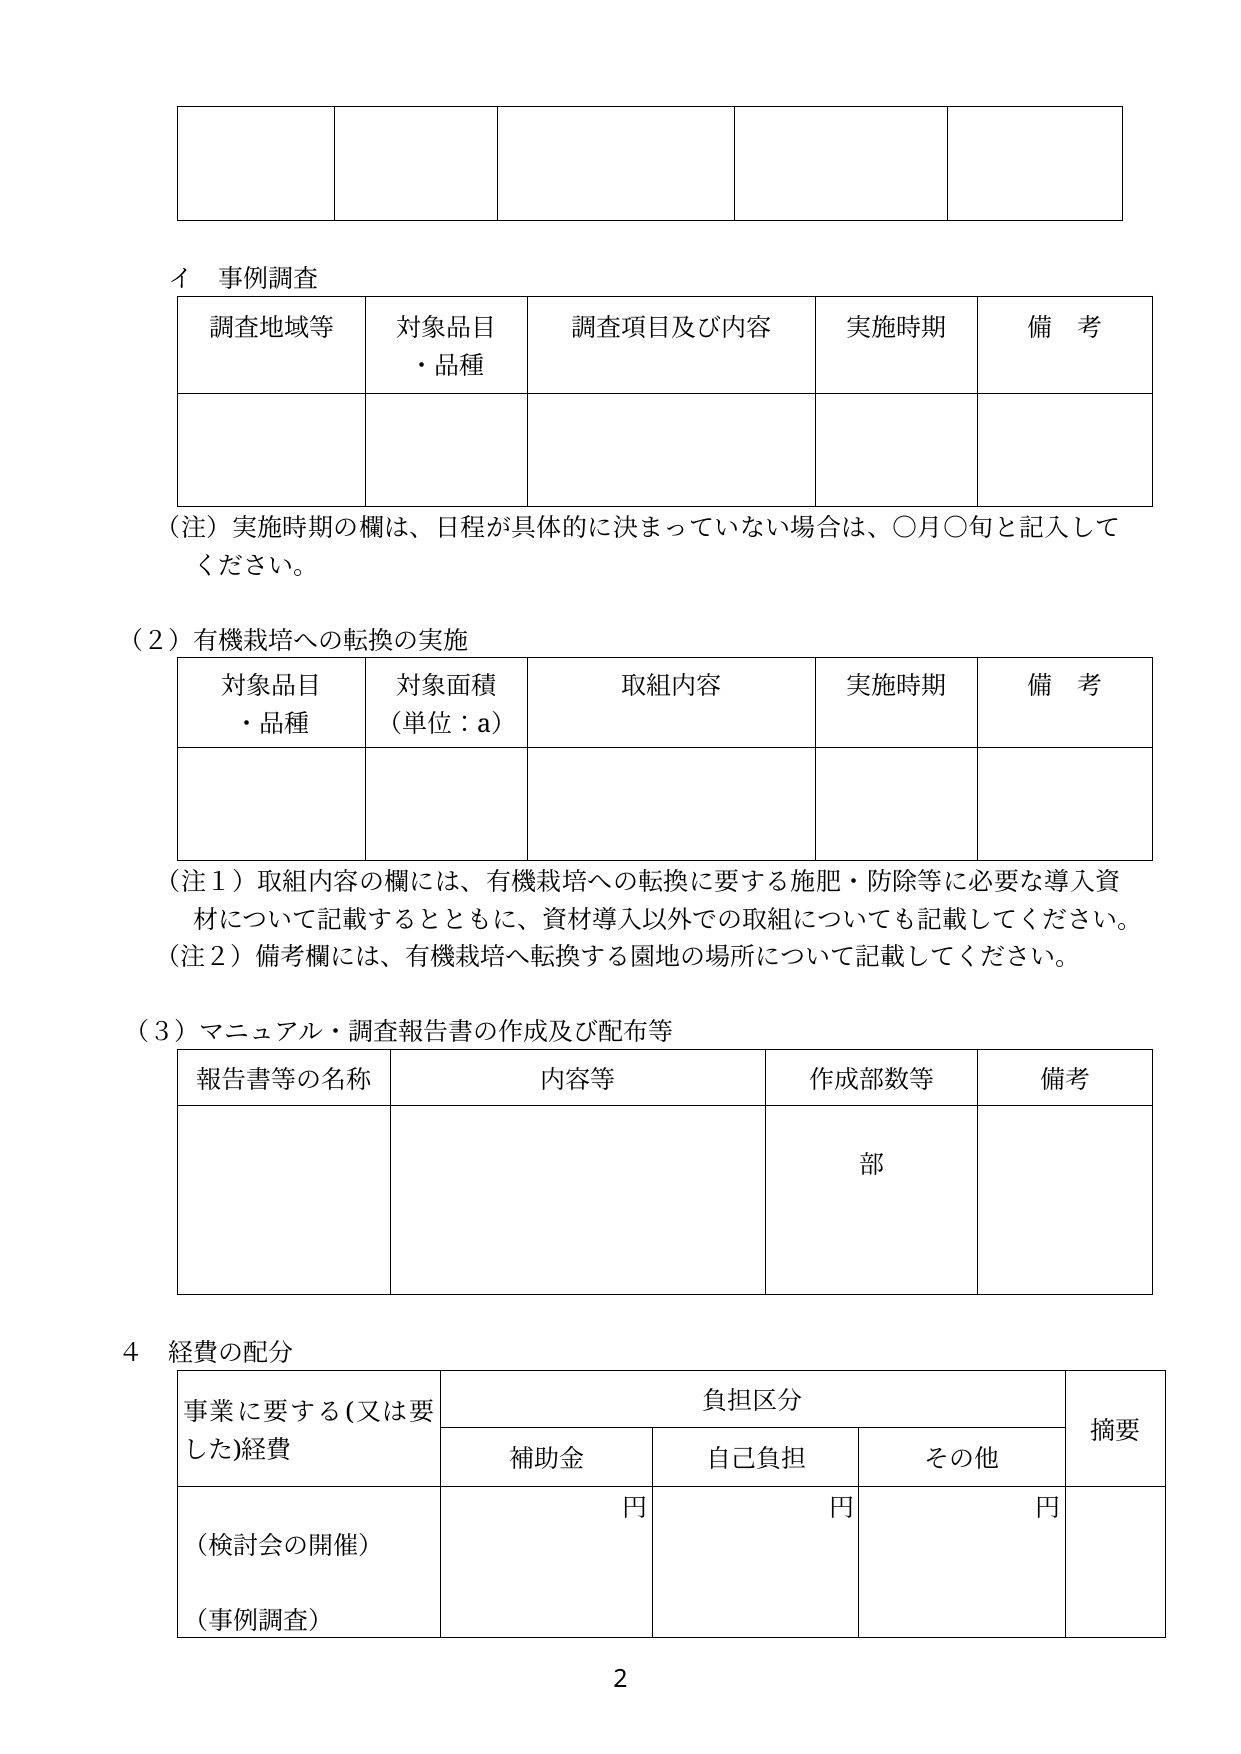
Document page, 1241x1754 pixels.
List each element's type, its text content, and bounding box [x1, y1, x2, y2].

table_cell [978, 748, 1152, 860]
table_header 摘要 [1066, 1371, 1165, 1486]
table_header 負担区分 [441, 1371, 1065, 1427]
table_cell [178, 748, 365, 860]
table_cell [366, 748, 527, 860]
table_header 事業に要する(又は要した)経費 [178, 1371, 440, 1486]
table_header 備 考 [978, 297, 1152, 393]
text イ 事例調査 [118, 258, 1122, 296]
table_cell [528, 394, 815, 506]
table_cell 円 [653, 1487, 858, 1637]
table_cell [366, 394, 527, 506]
table_header 備考 [978, 1050, 1152, 1105]
table_cell [178, 394, 365, 506]
table_cell [978, 394, 1152, 506]
table_header 対象品目 ・品種 [178, 658, 365, 747]
table_cell [816, 394, 977, 506]
table_cell 円 [859, 1487, 1065, 1637]
table_cell 部 [766, 1106, 977, 1294]
text （注２）備考欄には、有機栽培へ転換する園地の場所について記載してください。 [118, 936, 1122, 974]
table_cell 補助金 [441, 1428, 652, 1486]
table_cell [735, 107, 947, 219]
text （注）実施時期の欄は、日程が具体的に決まっていない場合は、○月○旬と記入してください。 [156, 507, 1122, 582]
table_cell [178, 1487, 440, 1637]
table_cell [1066, 1487, 1165, 1637]
text （３）マニュアル・調査報告書の作成及び配布等 [118, 1011, 1122, 1049]
table_cell [816, 748, 977, 860]
table_cell [948, 107, 1122, 219]
table_cell [978, 1106, 1152, 1294]
table_header 報告書等の名称 [178, 1050, 390, 1105]
table_cell [335, 107, 497, 219]
text （２）有機栽培への転換の実施 [118, 620, 1122, 657]
table_header 実施時期 [816, 658, 977, 747]
table_cell [498, 107, 734, 219]
table_header 取組内容 [528, 658, 815, 747]
table_header 内容等 [391, 1050, 765, 1105]
table_header 調査項目及び内容 [528, 297, 815, 393]
table_header 対象面積 （単位：a） [366, 658, 527, 747]
table_cell 自己負担 [653, 1428, 858, 1486]
text ４ 経費の配分 [118, 1332, 1122, 1370]
table_cell その他 [859, 1428, 1065, 1486]
table_cell [528, 748, 815, 860]
table_header 備 考 [978, 658, 1152, 747]
table_cell [178, 107, 334, 219]
table_header 作成部数等 [766, 1050, 977, 1105]
table_header 調査地域等 [178, 297, 365, 393]
table_cell [391, 1106, 765, 1294]
table_cell [178, 1106, 390, 1294]
table_header 対象品目 ・品種 [366, 297, 527, 393]
text （注１）取組内容の欄には、有機栽培への転換に要する施肥・防除等に必要な導入資材について記載するとともに、資材導入以外での取組についても記載してください。 [156, 861, 1122, 936]
table_cell 円 [441, 1487, 652, 1637]
table_header 実施時期 [816, 297, 977, 393]
